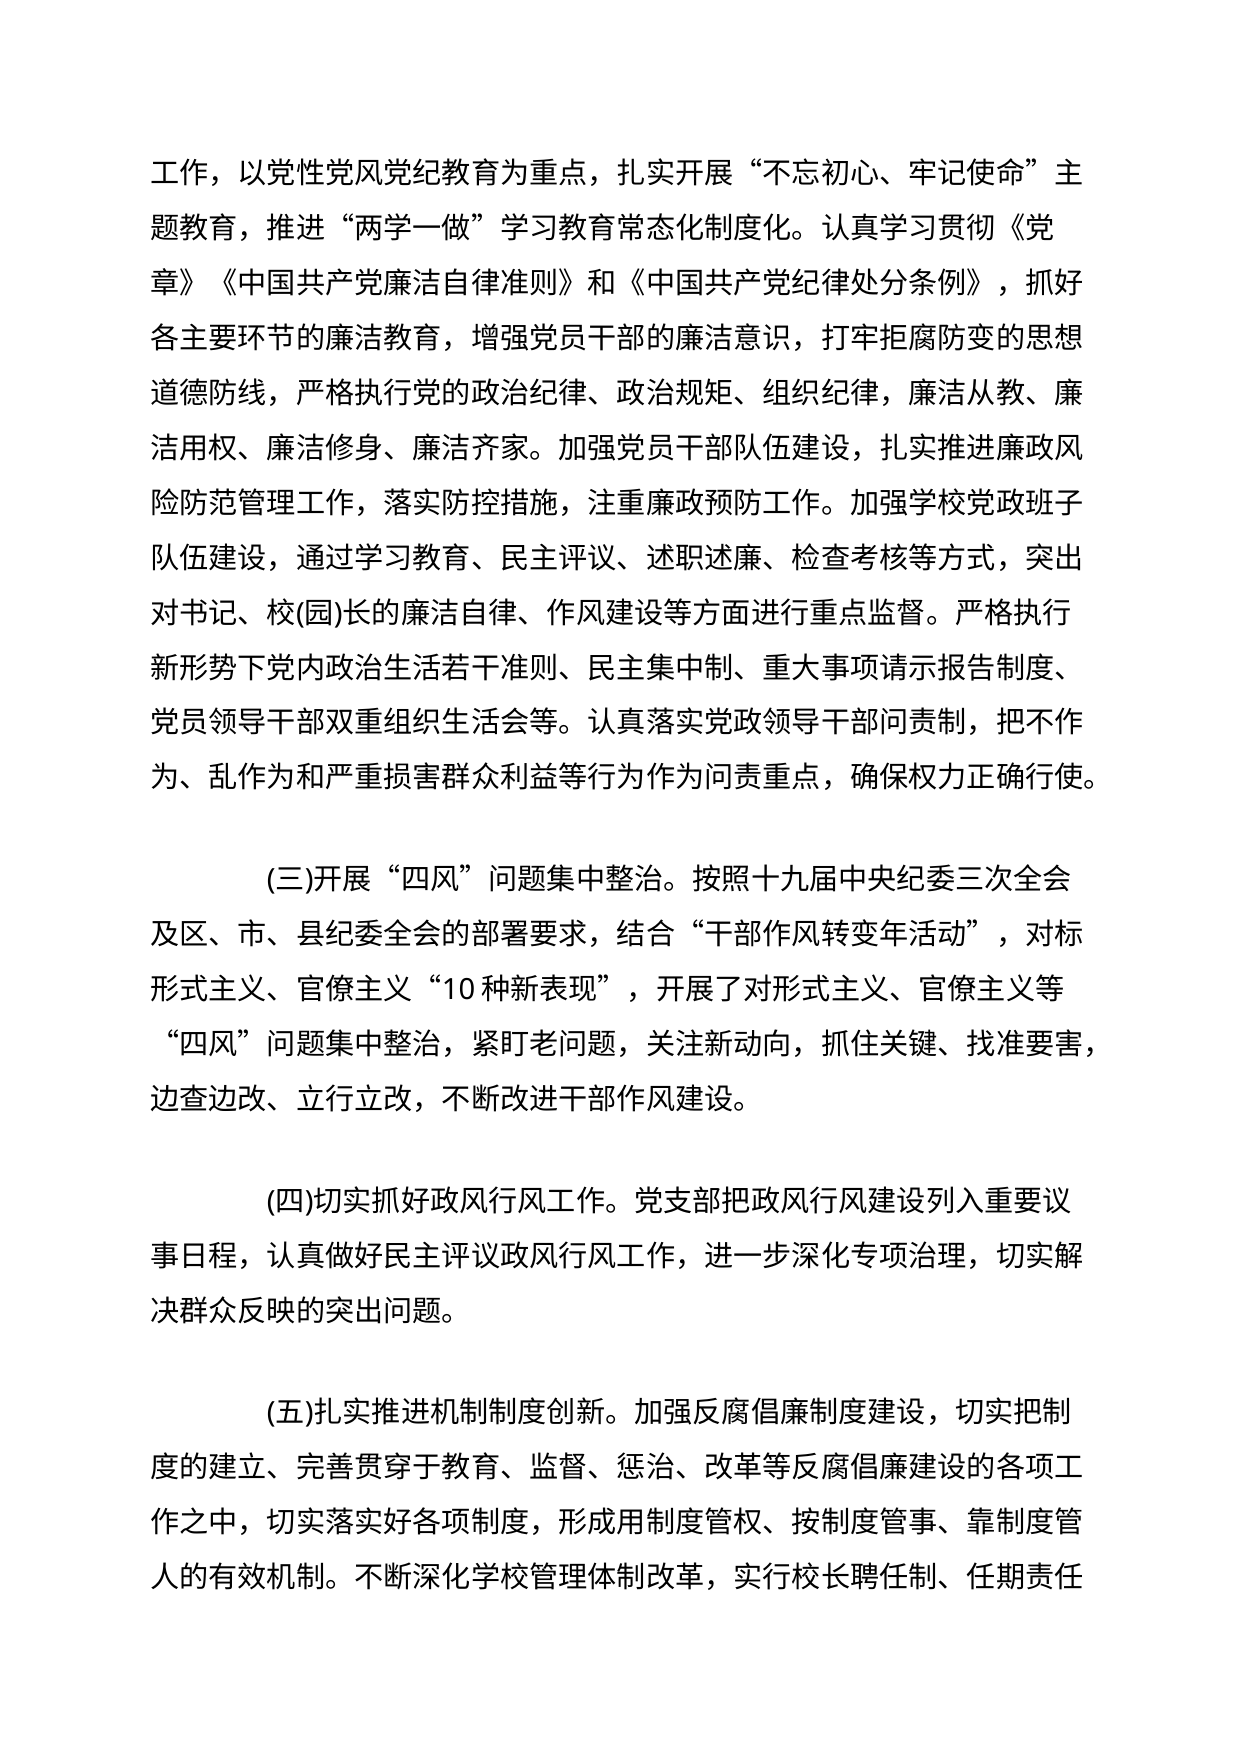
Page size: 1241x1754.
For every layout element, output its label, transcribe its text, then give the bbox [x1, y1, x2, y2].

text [150, 150, 1090, 796]
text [150, 1389, 1090, 1596]
text (四)切实抓好政风行风工作。党支部把政风行风建设列入重要议事日程，认真做好民主评议政风行风工作，进一步深化专项治理，切实解决群众反映的突出问题。 [150, 1177, 1090, 1329]
text (三)开展“四风”问题集中整治。按照十九届中央纪委三次全会及区、市、县纪委全会的部署要求，结合“干部作风转变年活动”，对标形式主义、官僚主义“10种新表现”，开展了对形式主义、官僚主义等“四风”问题集中整治，紧盯老问题，关注新动向，抓住关键、找准要害，边查边改、立行立改，不断改进干部作风建设。 [150, 856, 1090, 1118]
